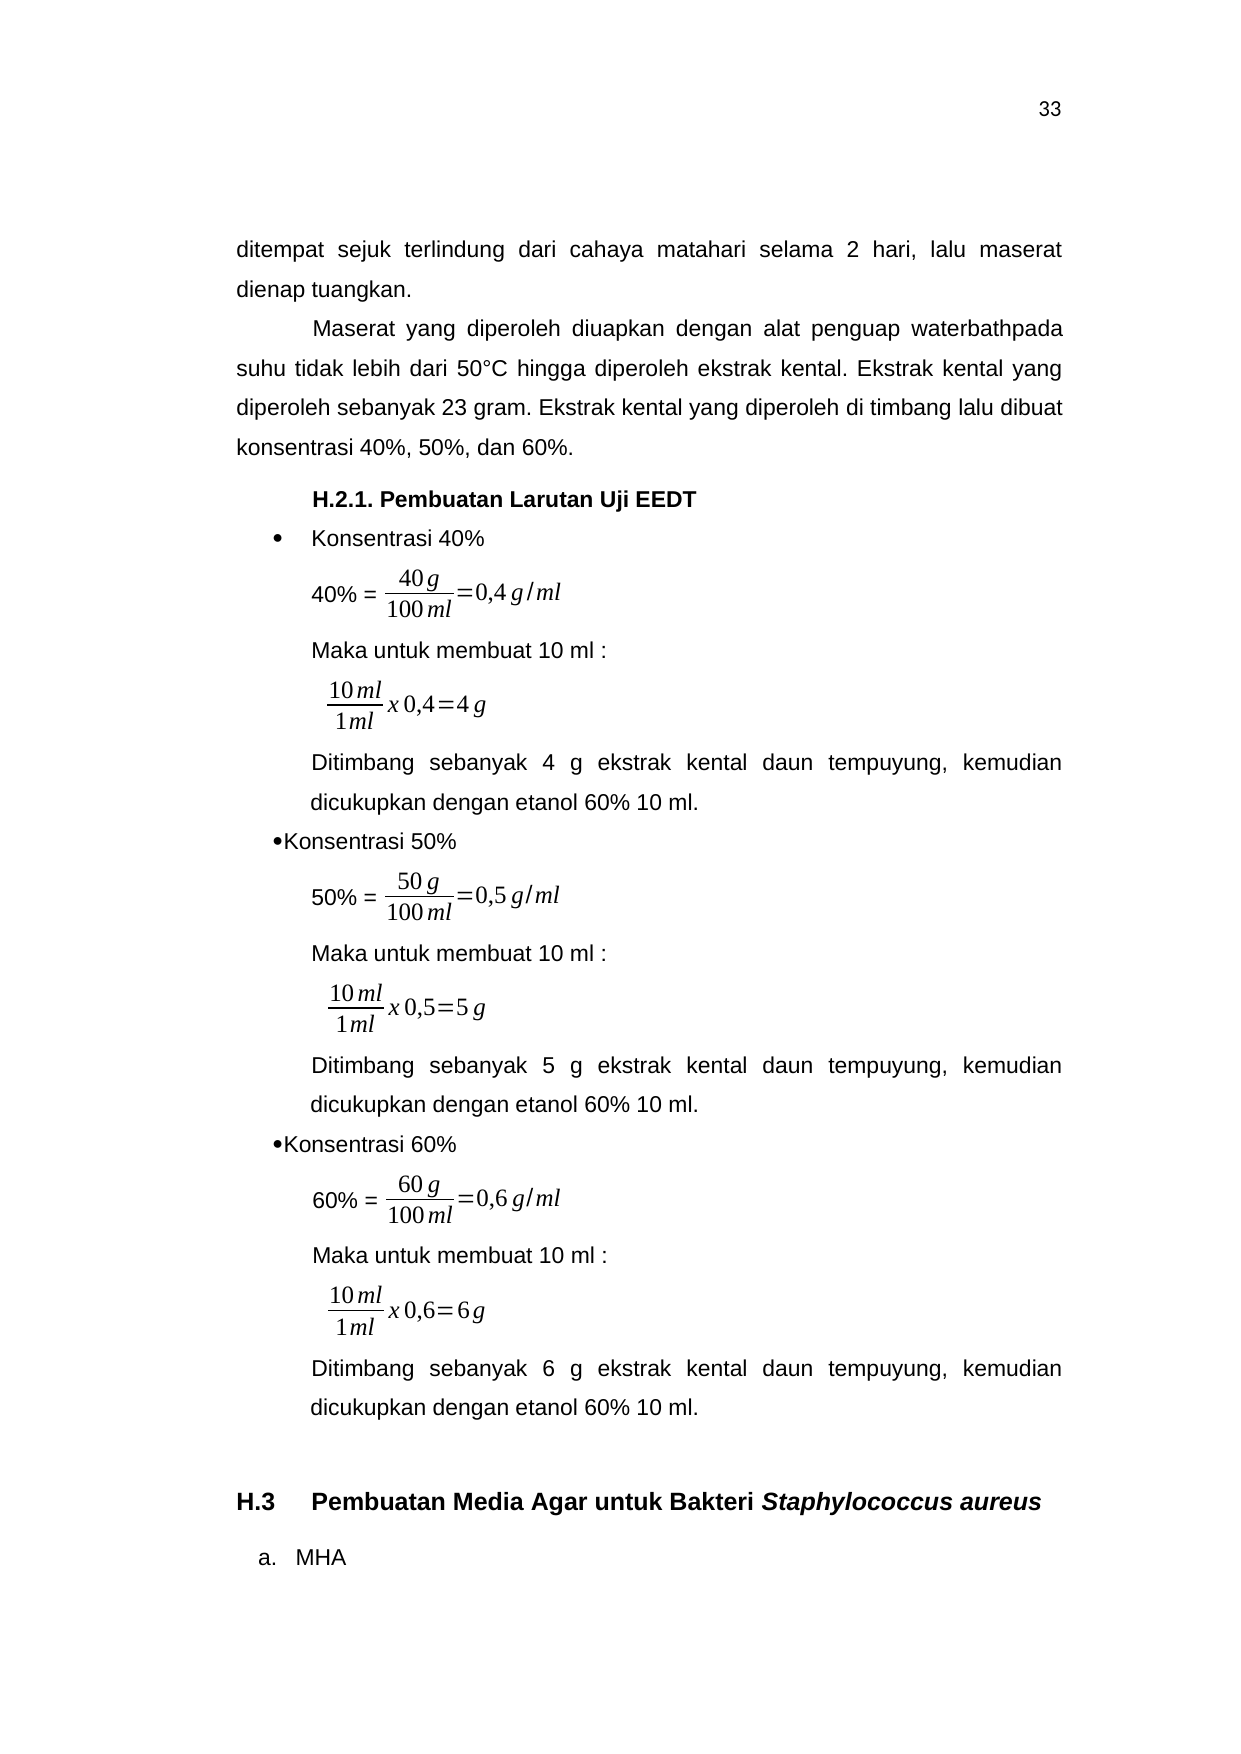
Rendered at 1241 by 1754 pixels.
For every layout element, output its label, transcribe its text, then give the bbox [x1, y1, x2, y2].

list MHA [258, 1544, 1063, 1570]
list Konsentrasi 40% [274, 525, 1063, 551]
list Maka untuk membuat 10 ml : [311, 637, 1063, 663]
list Konsentrasi 50% [274, 828, 1063, 854]
list Konsentrasi 60% [274, 1131, 1063, 1157]
text Ditimbang sebanyak 6 g ekstrak kental daun tempuyung, kemudian dicukupkan dengan etanol 60% 10 ml. [310, 1355, 1063, 1421]
list Maka untuk membuat 10 ml : [311, 939, 1063, 966]
list 50% = [311, 867, 1063, 926]
text Maka untuk membuat 10 ml : [236, 1242, 1063, 1269]
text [236, 236, 1063, 302]
text H.3 Pembuatan Media Agar untuk Bakteri Staphylococcus aureus [236, 1487, 1063, 1515]
text 60% = [236, 1170, 1063, 1229]
text Ditimbang sebanyak 5 g ekstrak kental daun tempuyung, kemudian dicukupkan dengan etanol 60% 10 ml. [310, 1052, 1063, 1118]
text Ditimbang sebanyak 4 g ekstrak kental daun tempuyung, kemudian dicukupkan dengan etanol 60% 10 ml. [310, 749, 1063, 815]
text H.2.1. Pembuatan Larutan Uji EEDT [236, 486, 1063, 512]
list 40% = [311, 564, 1063, 623]
text Maserat yang diperoleh diuapkan dengan alat penguap waterbathpada suhu tidak lebih dari 50°C hingga diperoleh ekstrak kental. Ekstrak kental yang diperoleh sebanyak 23 gram. Ekstrak kental yang diperoleh di timbang lalu dibuat konsentrasi 40%, 50%, dan 60%. [236, 315, 1063, 460]
